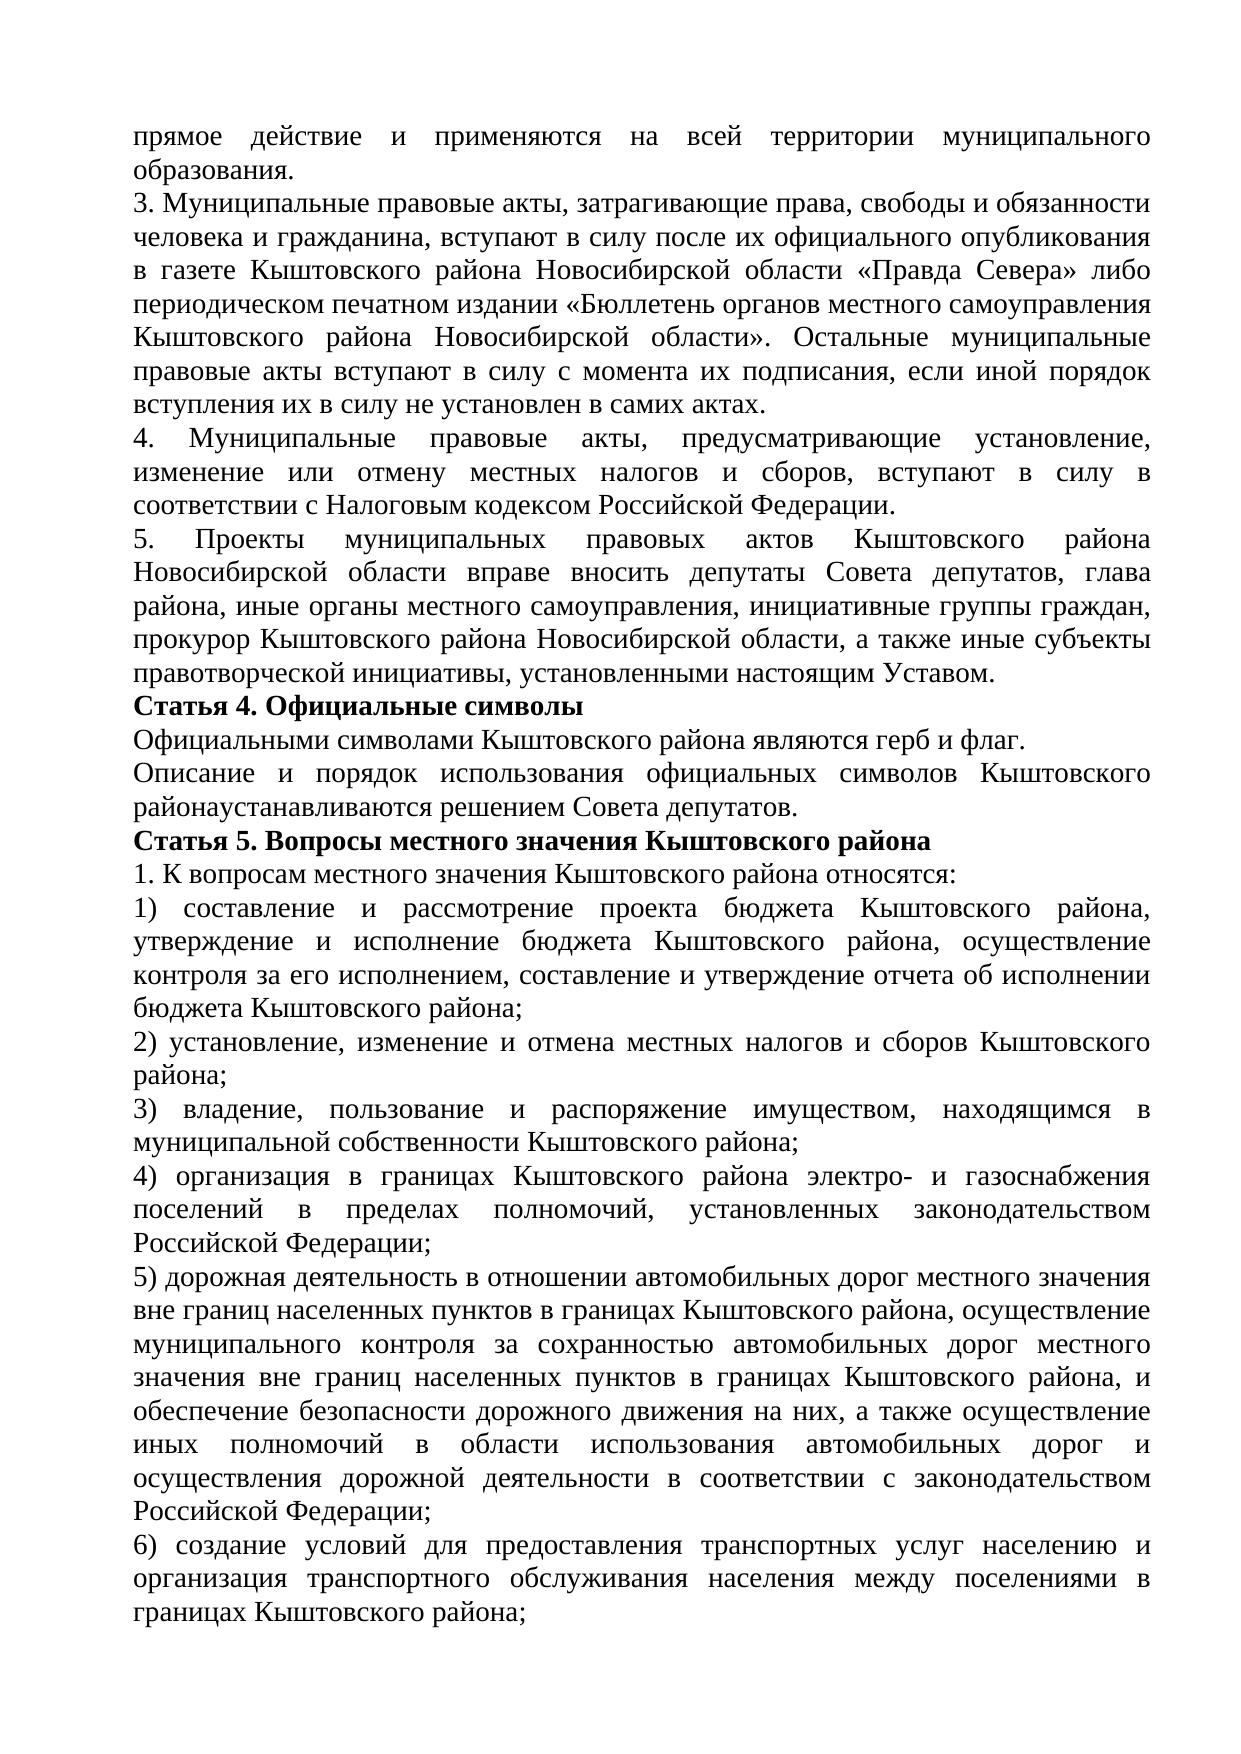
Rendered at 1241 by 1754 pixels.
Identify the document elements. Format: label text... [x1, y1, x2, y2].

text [133, 118, 1152, 185]
text Статья 4. Официальные символы [133, 688, 1152, 722]
text Официальными символами Кыштовского района являются герб и флаг. [133, 722, 1152, 756]
text 5) дорожная деятельность в отношении автомобильных дорог местного значения вне границ населенных пунктов в границах Кыштовского района, осуществление муниципального контроля за сохранностью автомобильных дорог местного значения вне границ населенных пунктов в границах Кыштовского района, и обеспечение безопасности дорожного движения на них, а также осуществление иных полномочий в области использования автомобильных дорог и осуществления дорожной деятельности в соответствии с законодательством Российской Федерации; [133, 1259, 1152, 1527]
text 3. Муниципальные правовые акты, затрагивающие права, свободы и обязанности человека и гражданина, вступают в силу после их официального опубликования в газете Кыштовского района Новосибирской области «Правда Севера» либо периодическом печатном издании «Бюллетень органов местного самоуправления Кыштовского района Новосибирской области». Остальные муниципальные правовые акты вступают в силу с момента их подписания, если иной порядок вступления их в силу не установлен в самих актах. [133, 185, 1152, 420]
text 2) установление, изменение и отмена местных налогов и сборов Кыштовского района; [133, 1024, 1152, 1091]
text Описание и порядок использования официальных символов Кыштовского районаустанавливаются решением Совета депутатов. [133, 756, 1152, 823]
text 1) составление и рассмотрение проекта бюджета Кыштовского района, утверждение и исполнение бюджета Кыштовского района, осуществление контроля за его исполнением, составление и утверждение отчета об исполнении бюджета Кыштовского района; [133, 890, 1152, 1024]
text Статья 5. Вопросы местного значения Кыштовского района [133, 823, 1152, 856]
text 1. К вопросам местного значения Кыштовского района относятся: [133, 856, 1152, 890]
text 5. Проекты муниципальных правовых актов Кыштовского района Новосибирской области вправе вносить депутаты Совета депутатов, глава района, иные органы местного самоуправления, инициативные группы граждан, прокурор Кыштовского района Новосибирской области, а также иные субъекты правотворческой инициативы, установленными настоящим Уставом. [133, 521, 1152, 688]
text 6) создание условий для предоставления транспортных услуг населению и организация транспортного обслуживания населения между поселениями в границах Кыштовского района; [133, 1527, 1152, 1628]
text 3) владение, пользование и распоряжение имуществом, находящимся в муниципальной собственности Кыштовского района; [133, 1091, 1152, 1158]
text 4) организация в границах Кыштовского района электро- и газоснабжения поселений в пределах полномочий, установленных законодательством Российской Федерации; [133, 1158, 1152, 1259]
text 4. Муниципальные правовые акты, предусматривающие установление, изменение или отмену местных налогов и сборов, вступают в силу в соответствии с Налоговым кодексом Российской Федерации. [133, 420, 1152, 521]
